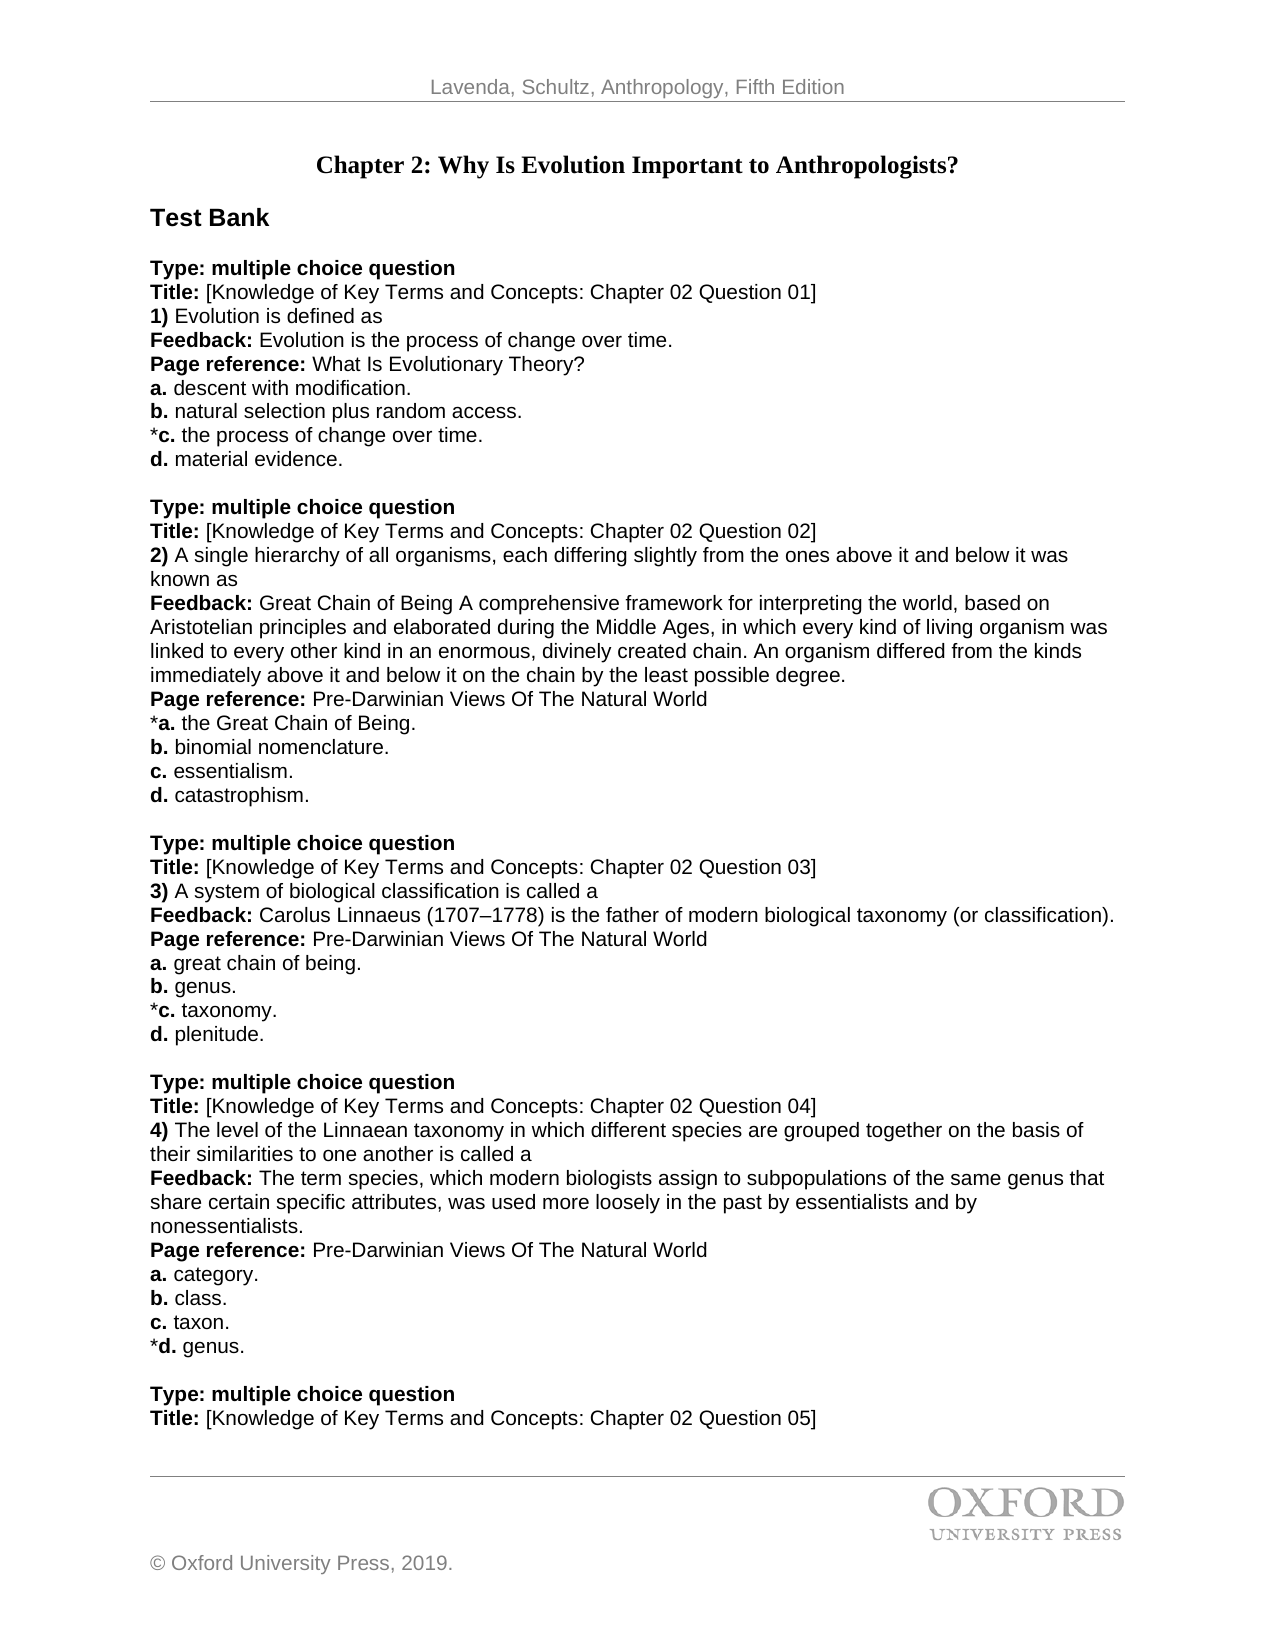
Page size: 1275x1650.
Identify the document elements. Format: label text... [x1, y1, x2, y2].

text Type: multiple choice question [150, 256, 1125, 279]
text 1) Evolution is defined as [150, 303, 1125, 327]
text b. natural selection plus random access. [150, 399, 1125, 423]
text c. essentialism. [150, 759, 1125, 783]
text Page reference: Pre-Darwinian Views Of The Natural World [150, 926, 1125, 950]
text Title: [Knowledge of Key Terms and Concepts: Chapter 02 Question 03] [150, 854, 1125, 878]
text Title: [Knowledge of Key Terms and Concepts: Chapter 02 Question 01] [150, 279, 1125, 303]
text Feedback: The term species, which modern biologists assign to subpopulations of the same genus that share certain specific attributes, was used more loosely in the past by essentialists and by nonessentialists. [150, 1166, 1125, 1238]
text *a. the Great Chain of Being. [150, 711, 1125, 735]
text Page reference: Pre-Darwinian Views Of The Natural World [150, 687, 1125, 711]
text Feedback: Great Chain of Being A comprehensive framework for interpreting the world, based on Aristotelian principles and elaborated during the Middle Ages, in which every kind of living organism was linked to every other kind in an enormous, divinely created chain. An organism differed from the kinds immediately above it and below it on the chain by the least possible degree. [150, 591, 1125, 687]
text b. binomial nomenclature. [150, 735, 1125, 759]
text Page reference: Pre-Darwinian Views Of The Natural World [150, 1238, 1125, 1262]
text Title: [Knowledge of Key Terms and Concepts: Chapter 02 Question 02] [150, 519, 1125, 543]
text Type: multiple choice question [150, 495, 1125, 519]
text d. plenitude. [150, 1022, 1125, 1046]
text Title: [Knowledge of Key Terms and Concepts: Chapter 02 Question 05] [150, 1406, 1125, 1429]
text Feedback: Evolution is the process of change over time. Page reference: What Is Evolutionary Theory? [150, 327, 1125, 375]
text 3) A system of biological classification is called a [150, 878, 1125, 902]
text a. great chain of being. [150, 950, 1125, 974]
text Type: multiple choice question [150, 1070, 1125, 1094]
text 2) A single hierarchy of all organisms, each differing slightly from the ones above it and below it was known as [150, 543, 1125, 591]
text Type: multiple choice question [150, 1382, 1125, 1406]
text b. genus. [150, 974, 1125, 998]
text 4) The level of the Linnaean taxonomy in which different species are grouped together on the basis of their similarities to one another is called a [150, 1118, 1125, 1166]
text *c. the process of change over time. [150, 423, 1125, 447]
text c. taxon. [150, 1310, 1125, 1334]
text d. material evidence. [150, 447, 1125, 471]
text Title: [Knowledge of Key Terms and Concepts: Chapter 02 Question 04] [150, 1094, 1125, 1118]
text a. category. [150, 1262, 1125, 1286]
text Type: multiple choice question [150, 831, 1125, 854]
text d. catastrophism. [150, 783, 1125, 807]
text Test Bank [150, 203, 1125, 231]
picture [926, 1479, 1125, 1551]
text *d. genus. [150, 1334, 1125, 1358]
text b. class. [150, 1286, 1125, 1310]
text Feedback: Carolus Linnaeus (1707–1778) is the father of modern biological taxonomy (or classification). [150, 902, 1125, 926]
text Chapter 2: Why Is Evolution Important to Anthropologists? [150, 150, 1125, 179]
text a. descent with modification. [150, 375, 1125, 399]
text *c. taxonomy. [150, 998, 1125, 1022]
